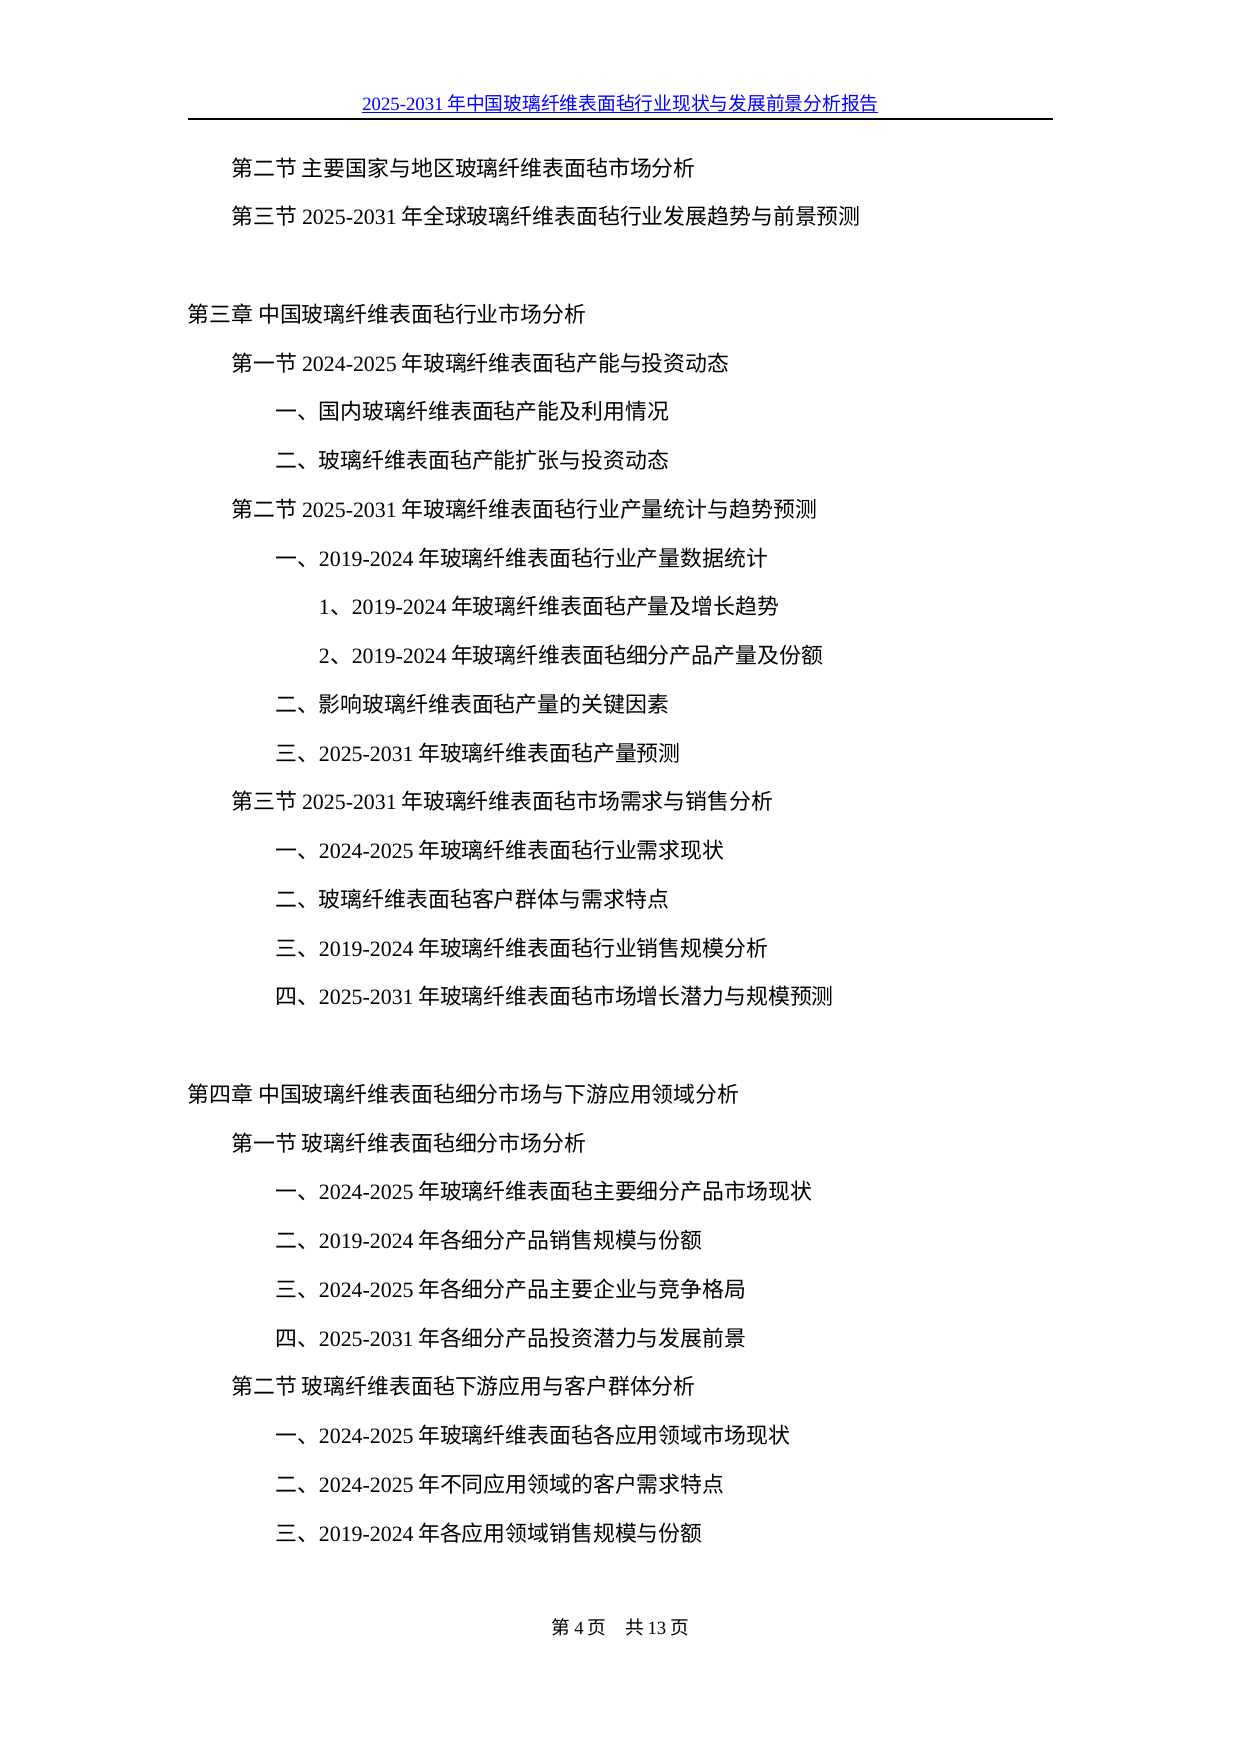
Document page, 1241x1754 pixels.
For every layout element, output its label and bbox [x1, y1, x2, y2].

text [187, 150, 1053, 1548]
